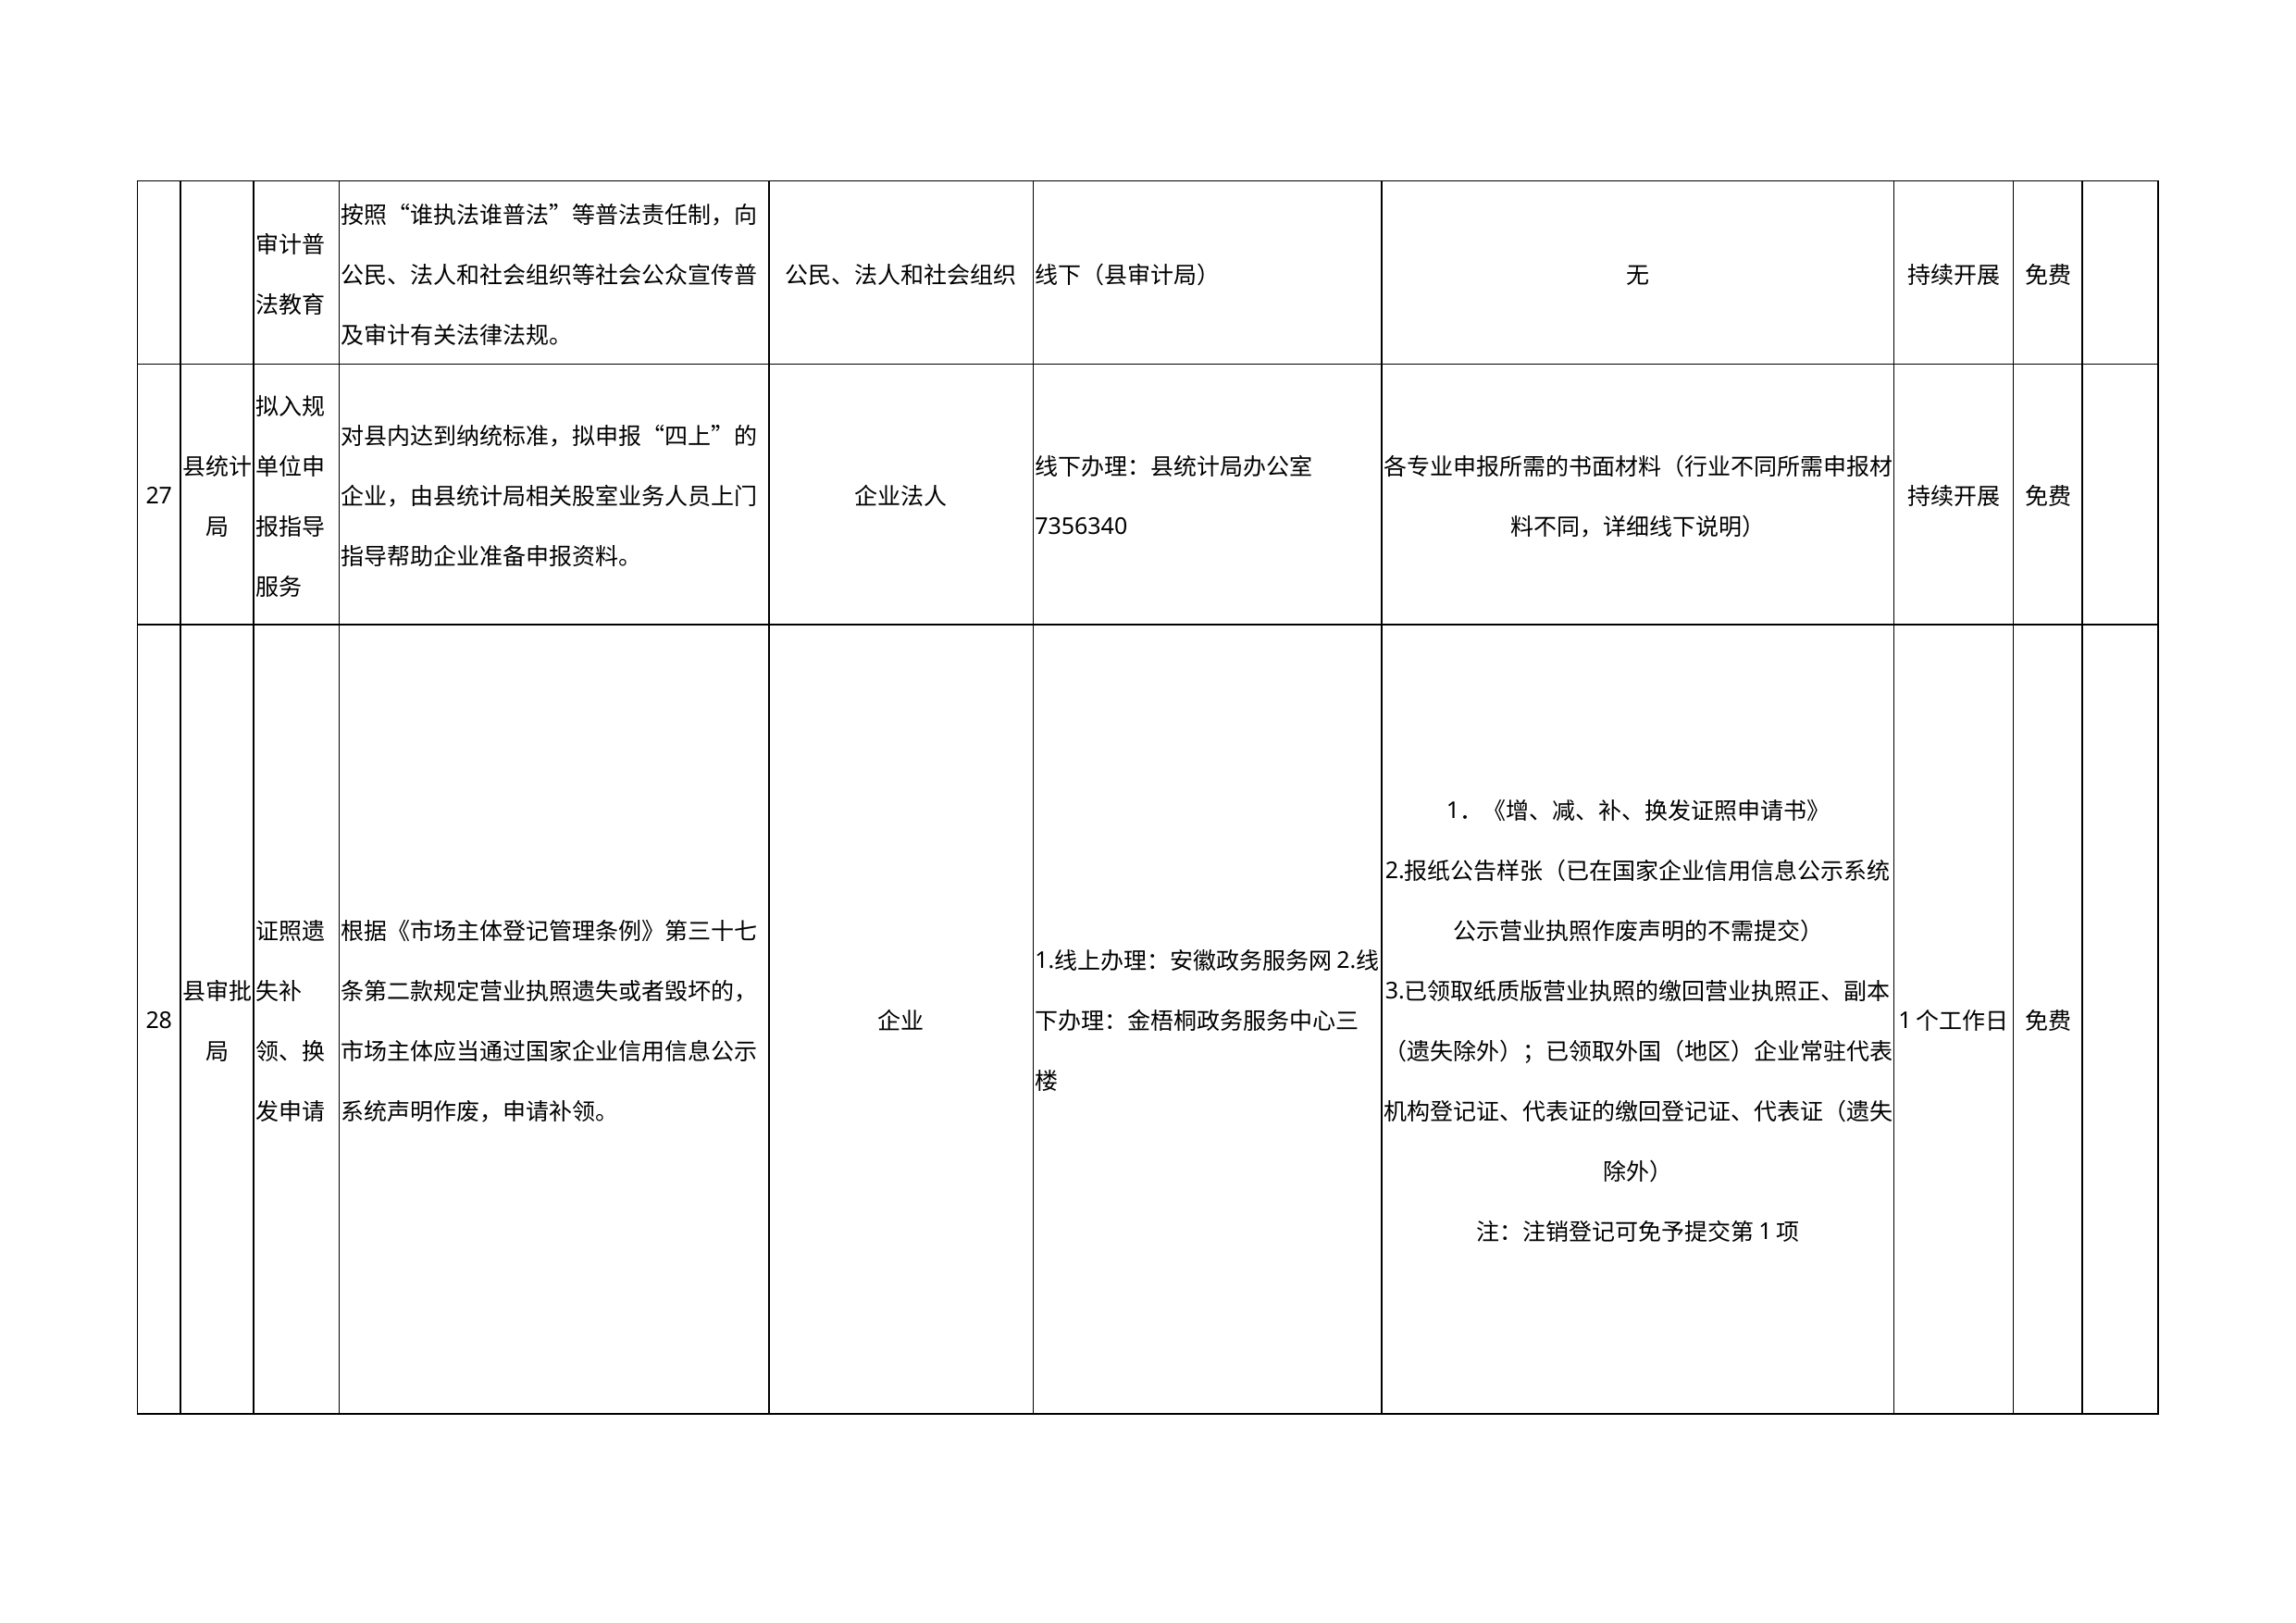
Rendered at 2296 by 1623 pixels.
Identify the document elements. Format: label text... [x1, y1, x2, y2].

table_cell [1034, 626, 1381, 1413]
table_cell 免费 [2014, 365, 2081, 624]
table_cell 各专业申报所需的书面材料（行业不同所需申报材料不同，详细线下说明） [1383, 365, 1893, 624]
table_cell [2083, 365, 2157, 624]
table_cell 1．《增、减、补、换发证照申请书》 2.报纸公告样张（已在国家企业信用信息公示系统公示营业执照作废声明的不需提交） 3.已领取纸质版营业执照的缴回营业执照正、副本（遗失除外）；已领取外国（地区）企业常驻代表机构登记证、代表证的缴回登记证、代表证（遗失除外） 注：注销登记可免予提交第1项 [1383, 626, 1893, 1413]
table_cell 县统计局 [181, 365, 253, 624]
table_cell 线下（县审计局） [1034, 181, 1381, 364]
table_cell 拟入规单位申报指导服务 [254, 365, 339, 624]
table_cell 1个工作日 [1894, 626, 2013, 1413]
table_cell 27 [138, 365, 180, 624]
table_cell 证照遗失补领、换发申请 [254, 626, 339, 1413]
table_cell 免费 [2014, 626, 2081, 1413]
table_cell 28 [138, 626, 180, 1413]
table_cell 线下办理：县统计局办公室7356340 [1034, 365, 1381, 624]
table_cell 持续开展 [1894, 365, 2013, 624]
table_cell 对县内达到纳统标准，拟申报“四上”的企业，由县统计局相关股室业务人员上门指导帮助企业准备申报资料。 [340, 365, 768, 624]
table_cell 县审批局 [181, 626, 253, 1413]
table_cell 公民、法人和社会组织 [770, 181, 1033, 364]
table_cell 无 [1383, 181, 1893, 364]
table_cell 持续开展 [1894, 181, 2013, 364]
table_cell 根据《市场主体登记管理条例》第三十七条第二款规定营业执照遗失或者毁坏的，市场主体应当通过国家企业信用信息公示系统声明作废，申请补领。 [340, 626, 768, 1413]
table_cell [2083, 626, 2157, 1413]
table_cell [2083, 181, 2157, 364]
table_cell 企业 [770, 626, 1033, 1413]
table_cell 免费 [2014, 181, 2081, 364]
table_cell 审计普法教育 [254, 181, 339, 364]
table_cell 按照“谁执法谁普法”等普法责任制，向公民、法人和社会组织等社会公众宣传普及审计有关法律法规。 [340, 181, 768, 364]
table_cell 企业法人 [770, 365, 1033, 624]
